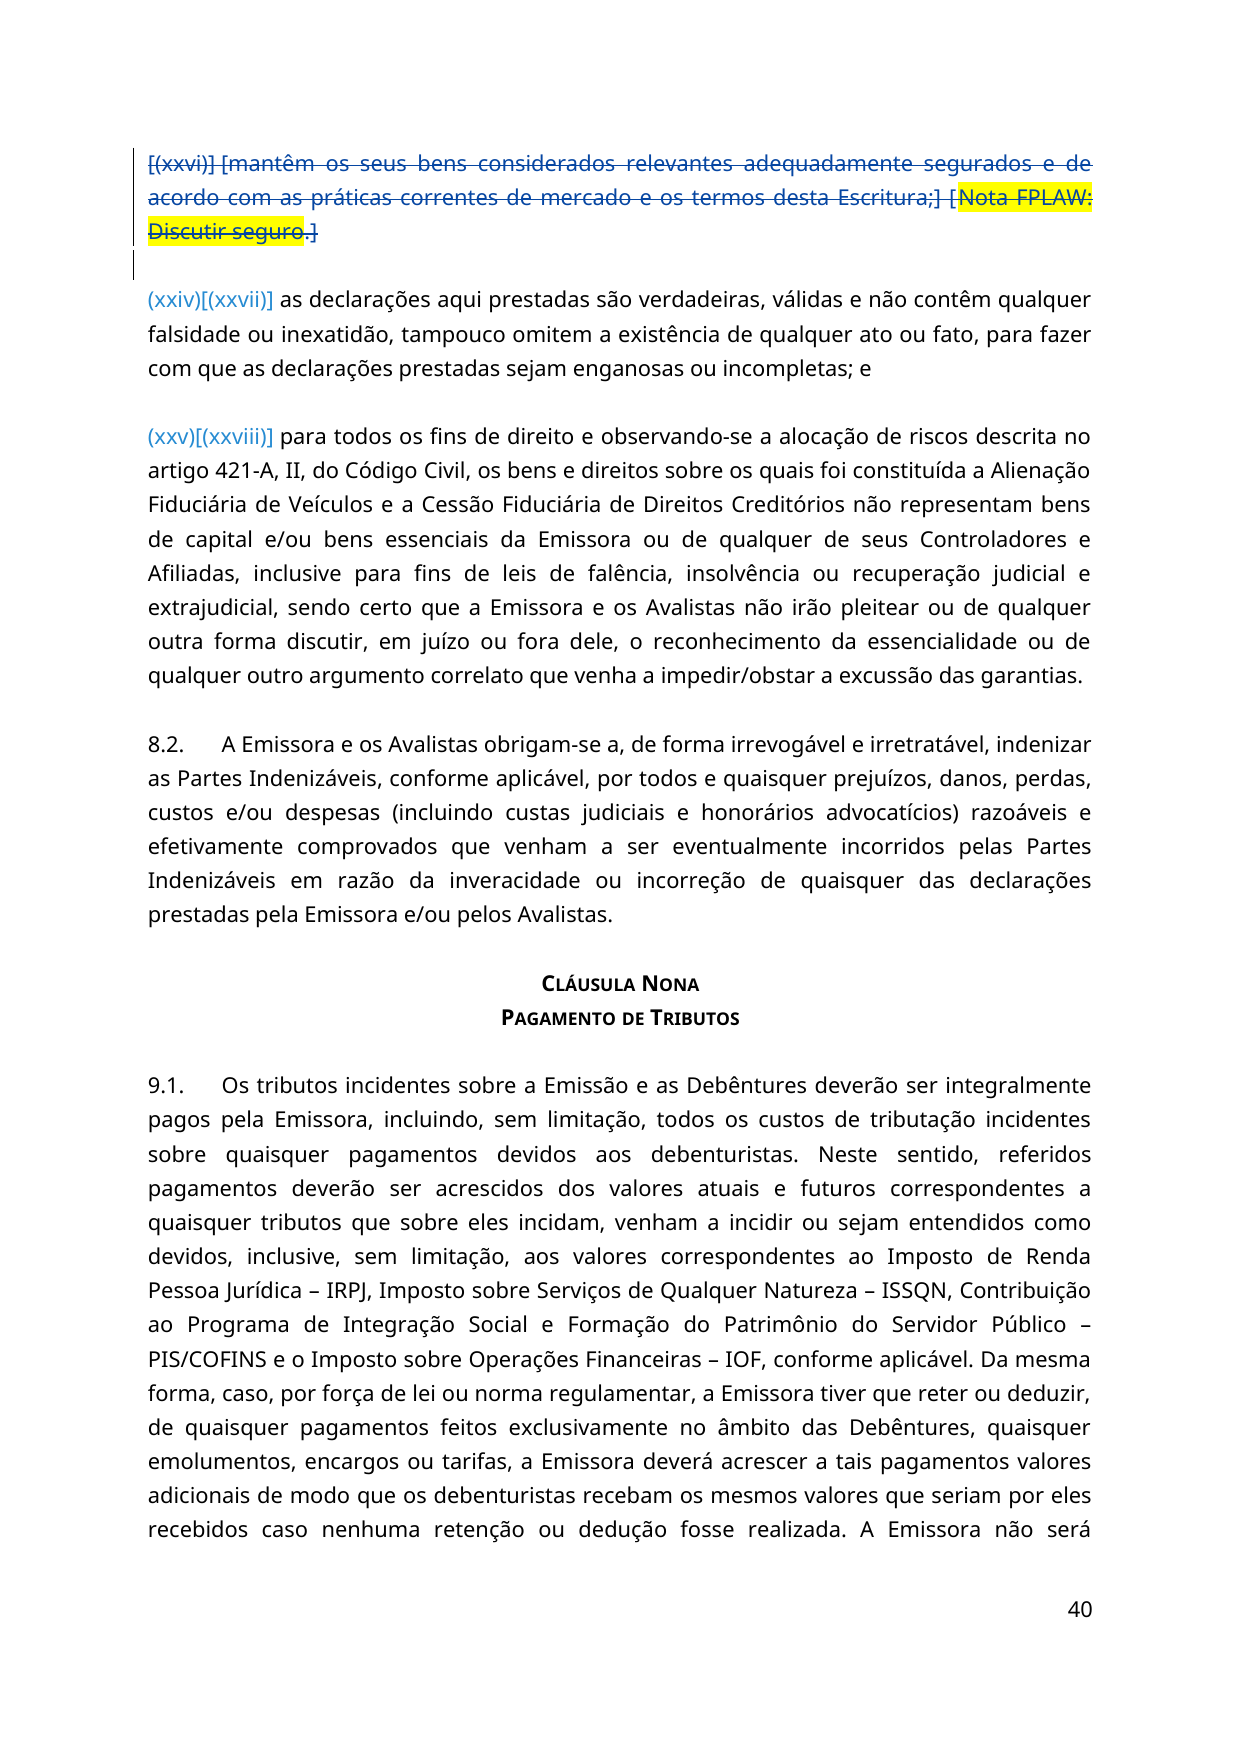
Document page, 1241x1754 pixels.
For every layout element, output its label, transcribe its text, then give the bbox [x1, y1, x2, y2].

list para todos os fins de direito e observando-se a alocação de riscos descrita no artigo 421-A, II, do Código Civil, os bens e direitos sobre os quais foi constituída a Alienação Fiduciária de Veículos e a Cessão Fiduciária de Direitos Creditórios não representam bens de capital e/ou bens essenciais da Emissora ou de qualquer de seus Controladores e Afiliadas, inclusive para fins de leis de falência, insolvência ou recuperação judicial e extrajudicial, sendo certo que a Emissora e os Avalistas não irão pleitear ou de qualquer outra forma discutir, em juízo ou fora dele, o reconhecimento da essencialidade ou de qualquer outro argumento correlato que venha a impedir/obstar a excussão das garantias. [148, 421, 1092, 690]
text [148, 1070, 1092, 1544]
text Pagamento de Tributos [148, 1002, 1092, 1032]
list as declarações aqui prestadas são verdadeiras, válidas e não contêm qualquer falsidade ou inexatidão, tampouco omitem a existência de qualquer ato ou fato, para fazer com que as declarações prestadas sejam enganosas ou incompletas; e [148, 284, 1092, 382]
text Cláusula Nona [148, 968, 1092, 997]
list 8.2. A Emissora e os Avalistas obrigam-se a, de forma irrevogável e irretratável, indenizar as Partes Indenizáveis, conforme aplicável, por todos e quaisquer prejuízos, danos, perdas, custos e/ou despesas (incluindo custas judiciais e honorários advocatícios) razoáveis e efetivamente comprovados que venham a ser eventualmente incorridos pelas Partes Indenizáveis em razão da inveracidade ou incorreção de quaisquer das declarações prestadas pela Emissora e/ou pelos Avalistas. [148, 728, 1092, 929]
